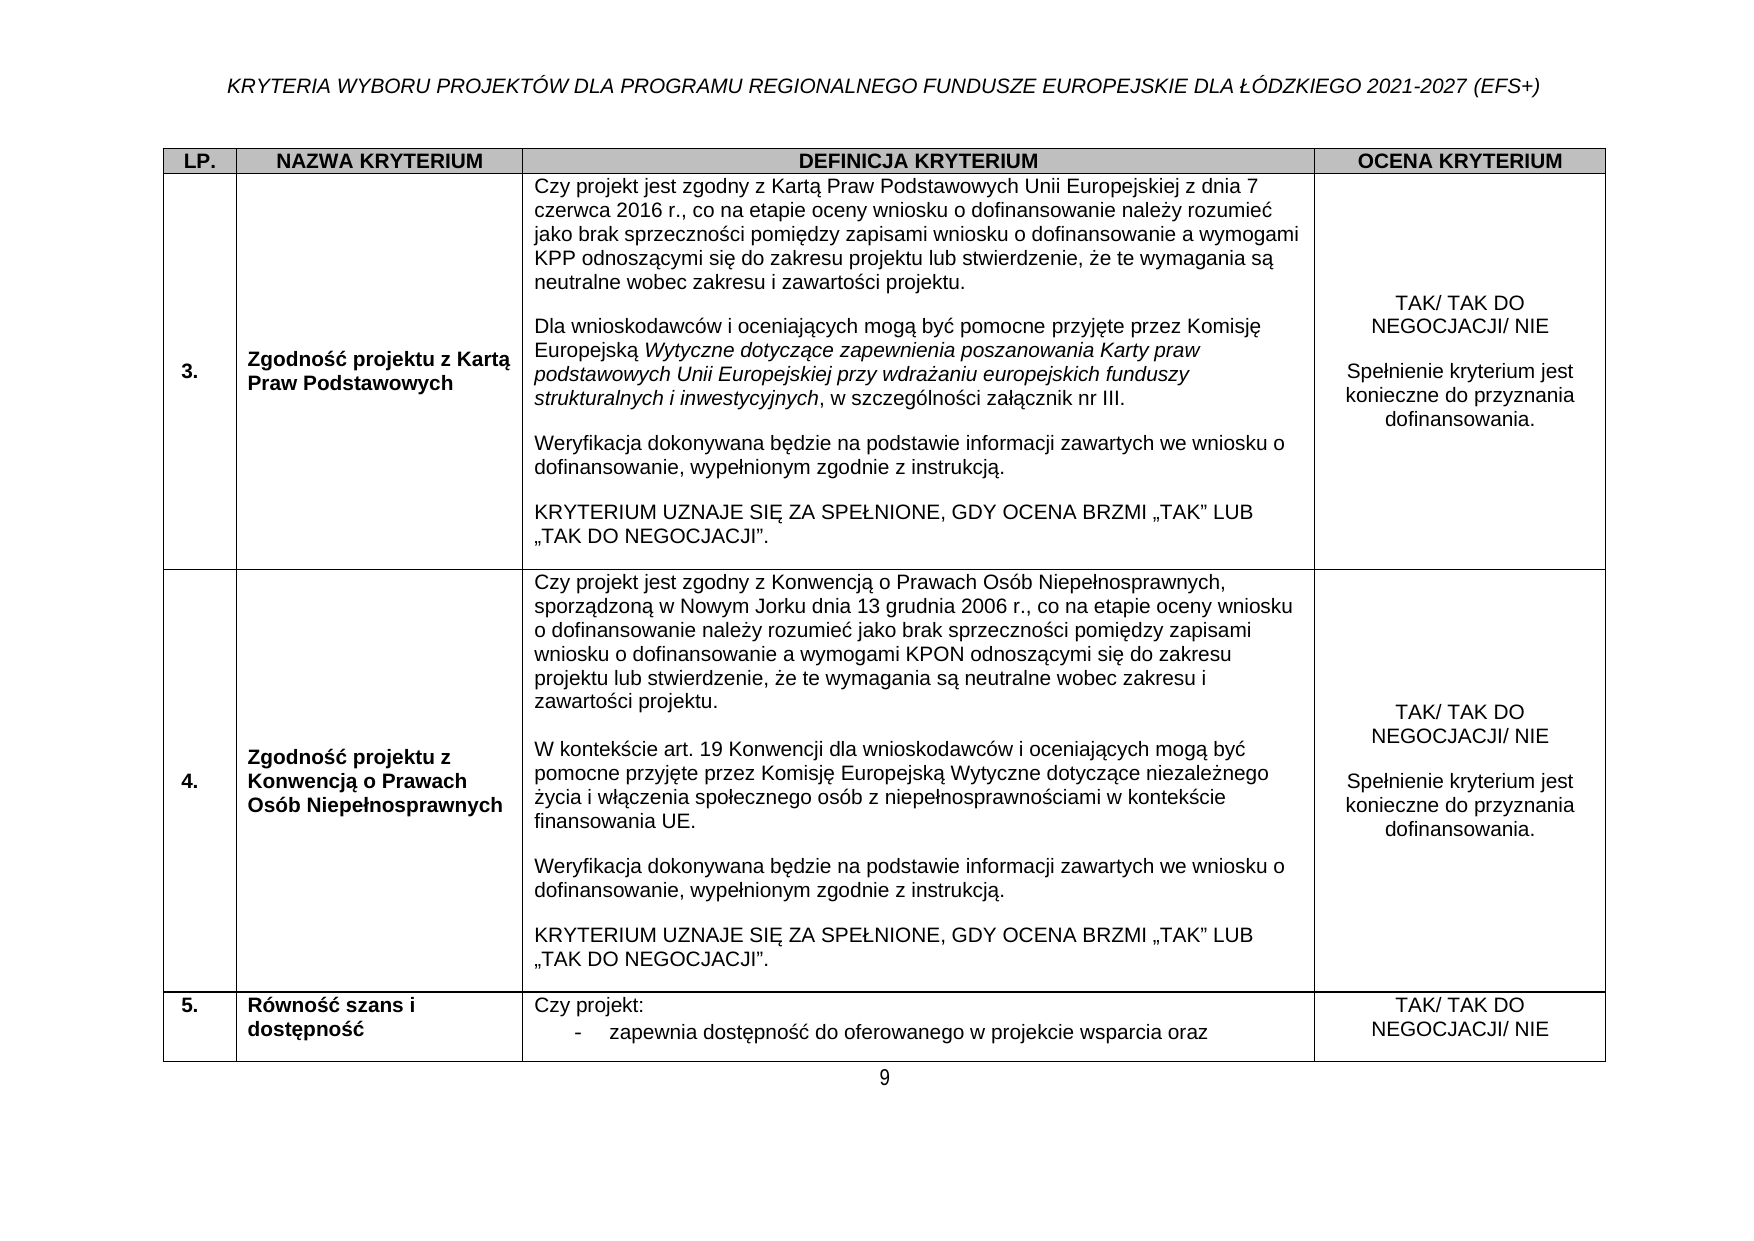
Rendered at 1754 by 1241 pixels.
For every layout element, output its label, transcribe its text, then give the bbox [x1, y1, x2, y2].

table_cell Zgodność projektu z Kartą Praw Podstawowych [237, 174, 522, 568]
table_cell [1315, 993, 1605, 1061]
table_cell TAK/ TAK DO NEGOCJACJI/ NIE Spełnienie kryterium jest konieczne do przyznania dofinansowania. [1315, 570, 1605, 991]
table_cell [164, 174, 236, 568]
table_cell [523, 993, 1314, 1061]
table_cell Zgodność projektu z Konwencją o Prawach Osób Niepełnosprawnych [237, 570, 522, 991]
table_header OCENA KRYTERIUM [1315, 149, 1605, 173]
table_header NAZWA KRYTERIUM [237, 149, 522, 173]
table_header DEFINICJA KRYTERIUM [523, 149, 1314, 173]
table_header LP. [164, 149, 236, 173]
table_cell TAK/ TAK DO NEGOCJACJI/ NIE Spełnienie kryterium jest konieczne do przyznania dofinansowania. [1315, 174, 1605, 568]
table_cell Czy projekt jest zgodny z Konwencją o Prawach Osób Niepełnosprawnych, sporządzoną w Nowym Jorku dnia 13 grudnia 2006 r., co na etapie oceny wniosku o dofinansowanie należy rozumieć jako brak sprzeczności pomiędzy zapisami wniosku o dofinansowanie a wymogami KPON odnoszącymi się do zakresu projektu lub stwierdzenie, że te wymagania są neutralne wobec zakresu i zawartości projektu. W kontekście art. 19 Konwencji dla wnioskodawców i oceniających mogą być pomocne przyjęte przez Komisję Europejską Wytyczne dotyczące niezależnego życia i włączenia społecznego osób z niepełnosprawnościami w kontekście finansowania UE. Weryfikacja dokonywana będzie na podstawie informacji zawartych we wniosku o dofinansowanie, wypełnionym zgodnie z instrukcją. KRYTERIUM UZNAJE SIĘ ZA SPEŁNIONE, GDY OCENA BRZMI „TAK” LUB „TAK DO NEGOCJACJI”. [523, 570, 1314, 991]
table_cell [164, 993, 236, 1061]
table_cell Równość szans i dostępność [237, 993, 522, 1061]
table_cell [164, 570, 236, 991]
table_cell Czy projekt jest zgodny z Kartą Praw Podstawowych Unii Europejskiej z dnia 7 czerwca 2016 r., co na etapie oceny wniosku o dofinansowanie należy rozumieć jako brak sprzeczności pomiędzy zapisami wniosku o dofinansowanie a wymogami KPP odnoszącymi się do zakresu projektu lub stwierdzenie, że te wymagania są neutralne wobec zakresu i zawartości projektu. Dla wnioskodawców i oceniających mogą być pomocne przyjęte przez Komisję Europejską Wytyczne dotyczące zapewnienia poszanowania Karty praw podstawowych Unii Europejskiej przy wdrażaniu europejskich funduszy strukturalnych i inwestycyjnych, w szczególności załącznik nr III. Weryfikacja dokonywana będzie na podstawie informacji zawartych we wniosku o dofinansowanie, wypełnionym zgodnie z instrukcją. KRYTERIUM UZNAJE SIĘ ZA SPEŁNIONE, GDY OCENA BRZMI „TAK” LUB „TAK DO NEGOCJACJI”. [523, 174, 1314, 568]
